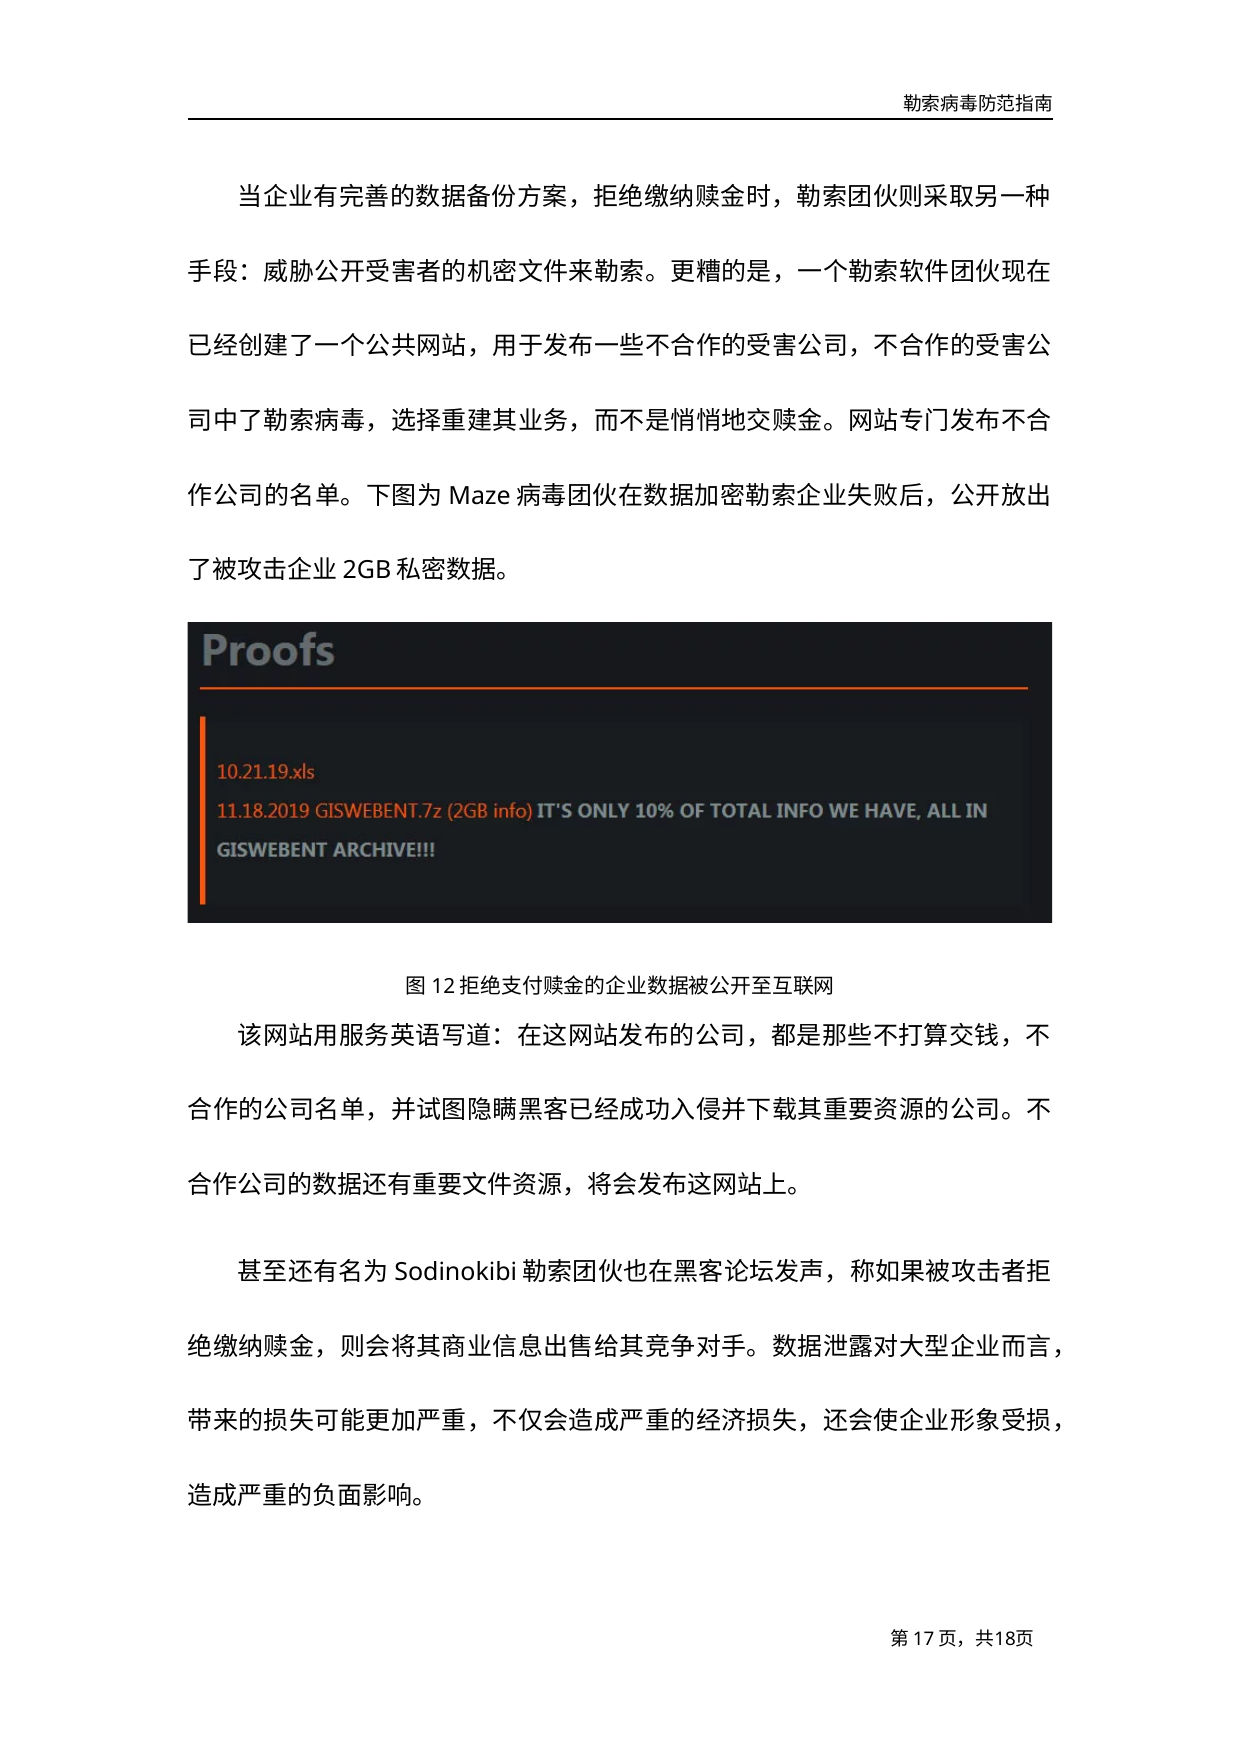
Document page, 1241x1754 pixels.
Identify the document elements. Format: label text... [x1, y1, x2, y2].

text 甚至还有名为Sodinokibi勒索团伙也在黑客论坛发声，称如果被攻击者拒绝缴纳赎金，则会将其商业信息出售给其竞争对手。数据泄露对大型企业而言，带来的损失可能更加严重，不仅会造成严重的经济损失，还会使企业形象受损，造成严重的负面影响。 [187, 1237, 1053, 1526]
picture [187, 622, 1053, 923]
text 图 12 拒绝支付赎金的企业数据被公开至互联网 [187, 968, 1053, 1001]
text 该网站用服务英语写道：在这网站发布的公司，都是那些不打算交钱，不合作的公司名单，并试图隐瞒黑客已经成功入侵并下载其重要资源的公司。不合作公司的数据还有重要文件资源，将会发布这网站上。 [187, 1001, 1053, 1215]
text 当企业有完善的数据备份方案，拒绝缴纳赎金时，勒索团伙则采取另一种手段：威胁公开受害者的机密文件来勒索。更糟的是，一个勒索软件团伙现在已经创建了一个公共网站，用于发布一些不合作的受害公司，不合作的受害公司中了勒索病毒，选择重建其业务，而不是悄悄地交赎金。网站专门发布不合作公司的名单。下图为Maze病毒团伙在数据加密勒索企业失败后，公开放出了被攻击企业2GB私密数据。 [187, 162, 1053, 600]
